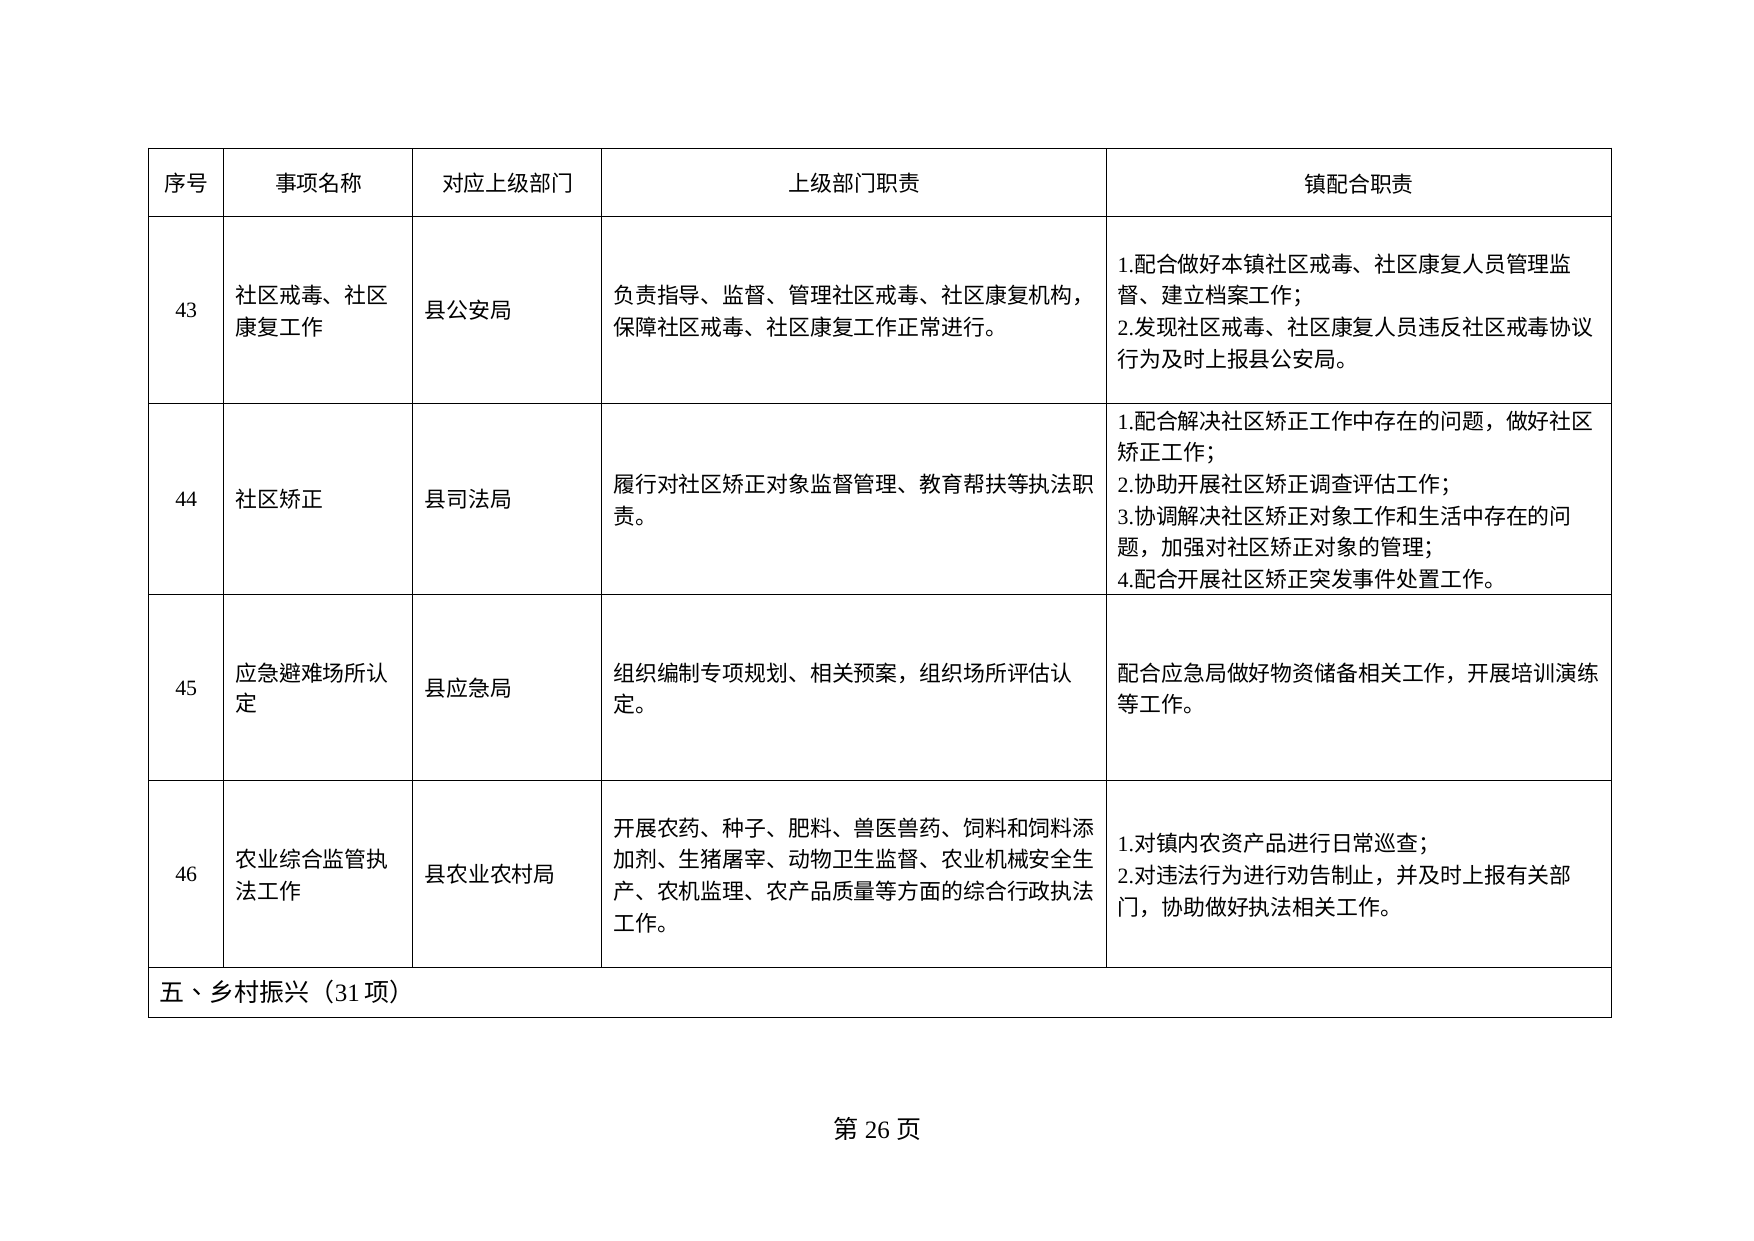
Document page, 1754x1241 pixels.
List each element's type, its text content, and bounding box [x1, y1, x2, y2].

table_cell 五、乡村振兴（31项） [149, 968, 1611, 1017]
table_header 事项名称 [224, 149, 412, 216]
table_cell 县农业农村局 [413, 781, 601, 967]
table_cell 45 [149, 595, 223, 780]
table_cell 社区戒毒、社区康复工作 [224, 217, 412, 403]
table_cell 应急避难场所认定 [224, 595, 412, 780]
table_cell 社区矫正 [224, 404, 412, 594]
table_cell 开展农药、种子、肥料、兽医兽药、饲料和饲料添加剂、生猪屠宰、动物卫生监督、农业机械安全生产、农机监理、农产品质量等方面的综合行政执法工作。 [602, 781, 1106, 967]
table_cell 44 [149, 404, 223, 594]
table_cell 县应急局 [413, 595, 601, 780]
table_cell 43 [149, 217, 223, 403]
table_cell 履行对社区矫正对象监督管理、教育帮扶等执法职责。 [602, 404, 1106, 594]
table_cell 组织编制专项规划、相关预案，组织场所评估认定。 [602, 595, 1106, 780]
table_cell 46 [149, 781, 223, 967]
table_cell 县司法局 [413, 404, 601, 594]
table_cell 农业综合监管执法工作 [224, 781, 412, 967]
table_header 序号 [149, 149, 223, 216]
table_header 对应上级部门 [413, 149, 601, 216]
table_cell 县公安局 [413, 217, 601, 403]
table_cell 1.对镇内农资产品进行日常巡查； 2.对违法行为进行劝告制止，并及时上报有关部门，协助做好执法相关工作。 [1107, 781, 1611, 967]
table_header 镇配合职责 [1107, 149, 1611, 216]
table_cell 1.配合做好本镇社区戒毒、社区康复人员管理监督、建立档案工作； 2.发现社区戒毒、社区康复人员违反社区戒毒协议行为及时上报县公安局。 [1107, 217, 1611, 403]
table_header 上级部门职责 [602, 149, 1106, 216]
table_cell 1.配合解决社区矫正工作中存在的问题，做好社区矫正工作； 2.协助开展社区矫正调查评估工作； 3.协调解决社区矫正对象工作和生活中存在的问题，加强对社区矫正对象的管理； 4.配合开展社区矫正突发事件处置工作。 [1107, 404, 1611, 594]
table_cell 配合应急局做好物资储备相关工作，开展培训演练等工作。 [1107, 595, 1611, 780]
table_cell 负责指导、监督、管理社区戒毒、社区康复机构，保障社区戒毒、社区康复工作正常进行。 [602, 217, 1106, 403]
